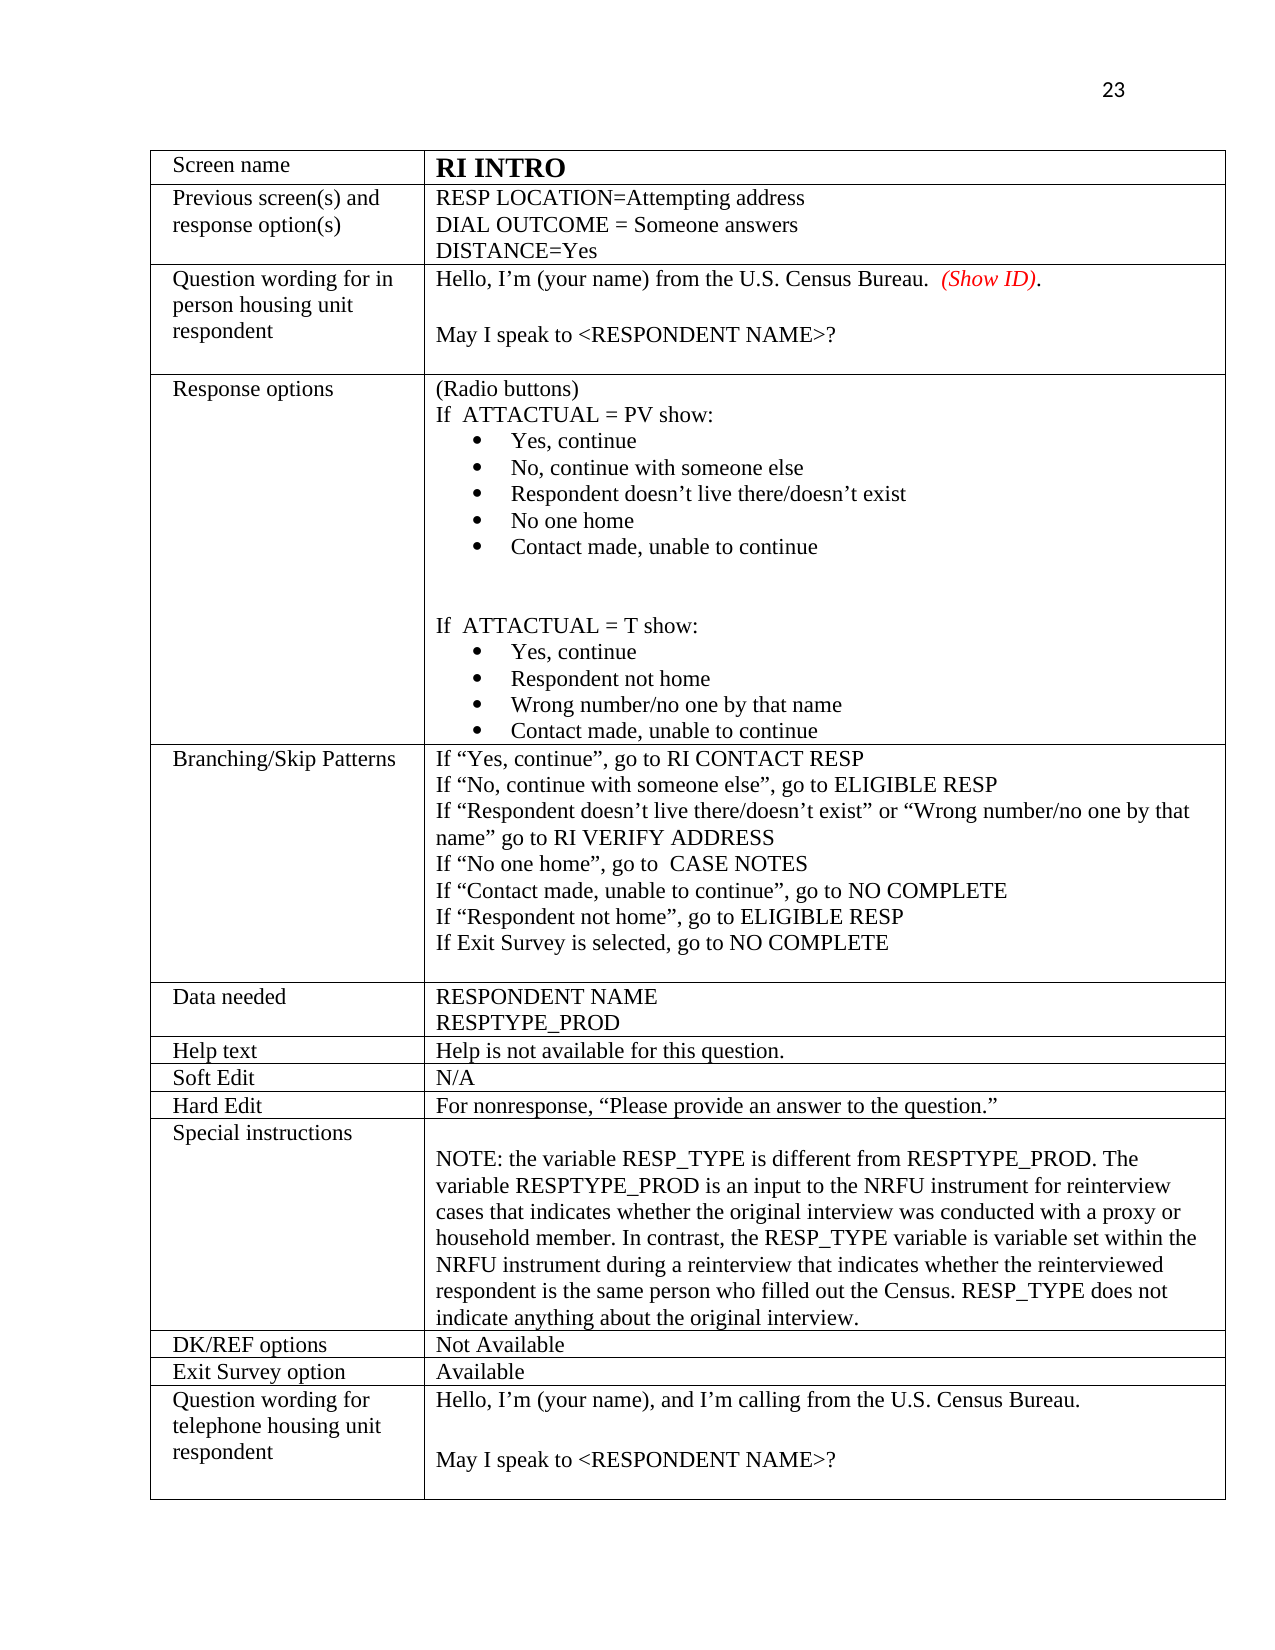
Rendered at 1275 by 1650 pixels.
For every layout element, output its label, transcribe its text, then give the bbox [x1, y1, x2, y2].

table_cell If “Yes, continue”, go to RI CONTACT RESP If “No, continue with someone else”, go to ELIGIBLE RESP If “Respondent doesn’t live there/doesn’t exist” or “Wrong number/no one by that name” go to RI VERIFY ADDRESS If “No one home”, go to CASE NOTES If “Contact made, unable to continue”, go to NO COMPLETE If “Respondent not home”, go to ELIGIBLE RESP If Exit Survey is selected, go to NO COMPLETE [425, 745, 1225, 982]
table_header RI INTRO [425, 151, 1225, 183]
table_cell (Radio buttons) If ATTACTUAL = PV show: Yes, continue No, continue with someone else Respondent doesn’t live there/doesn’t exist No one home Contact made, unable to continue If ATTACTUAL = T show: Yes, continue Respondent not home Wrong number/no one by that name Contact made, unable to continue [425, 375, 1225, 744]
table_cell Question wording for in person housing unit respondent [151, 265, 424, 374]
table_cell DK/REF options [151, 1331, 424, 1357]
table_cell Not Available [425, 1331, 1225, 1357]
table_cell NOTE: the variable RESP_TYPE is different from RESPTYPE_PROD. The variable RESPTYPE_PROD is an input to the NRFU instrument for reinterview cases that indicates whether the original interview was conducted with a proxy or household member. In contrast, the RESP_TYPE variable is variable set within the NRFU instrument during a reinterview that indicates whether the reinterviewed respondent is the same person who filled out the Census. RESP_TYPE does not indicate anything about the original interview. [425, 1119, 1225, 1330]
table_header Screen name [151, 151, 424, 183]
table_cell For nonresponse, “Please provide an answer to the question.” [425, 1092, 1225, 1118]
table_cell Hard Edit [151, 1092, 424, 1118]
table_cell Available [425, 1358, 1225, 1385]
table_cell RESP LOCATION=Attempting address DIAL OUTCOME = Someone answers DISTANCE=Yes [425, 185, 1225, 263]
table_cell Question wording for telephone housing unit respondent [151, 1386, 424, 1499]
table_cell RESPONDENT NAME RESPTYPE_PROD [425, 983, 1225, 1036]
table_cell Data needed [151, 983, 424, 1036]
table_cell Help is not available for this question. [425, 1037, 1225, 1063]
table_cell Previous screen(s) and response option(s) [151, 185, 424, 263]
table_cell Soft Edit [151, 1064, 424, 1091]
table_cell Special instructions [151, 1119, 424, 1330]
table_cell Help text [151, 1037, 424, 1063]
table_cell Hello, I’m (your name) from the U.S. Census Bureau. (Show ID). May I speak to <RESPONDENT NAME>? [425, 265, 1225, 374]
table_cell Response options [151, 375, 424, 744]
table_cell N/A [425, 1064, 1225, 1091]
table_cell Exit Survey option [151, 1358, 424, 1385]
table_cell Branching/Skip Patterns [151, 745, 424, 982]
table_cell Hello, I’m (your name), and I’m calling from the U.S. Census Bureau. May I speak to <RESPONDENT NAME>? [425, 1386, 1225, 1499]
